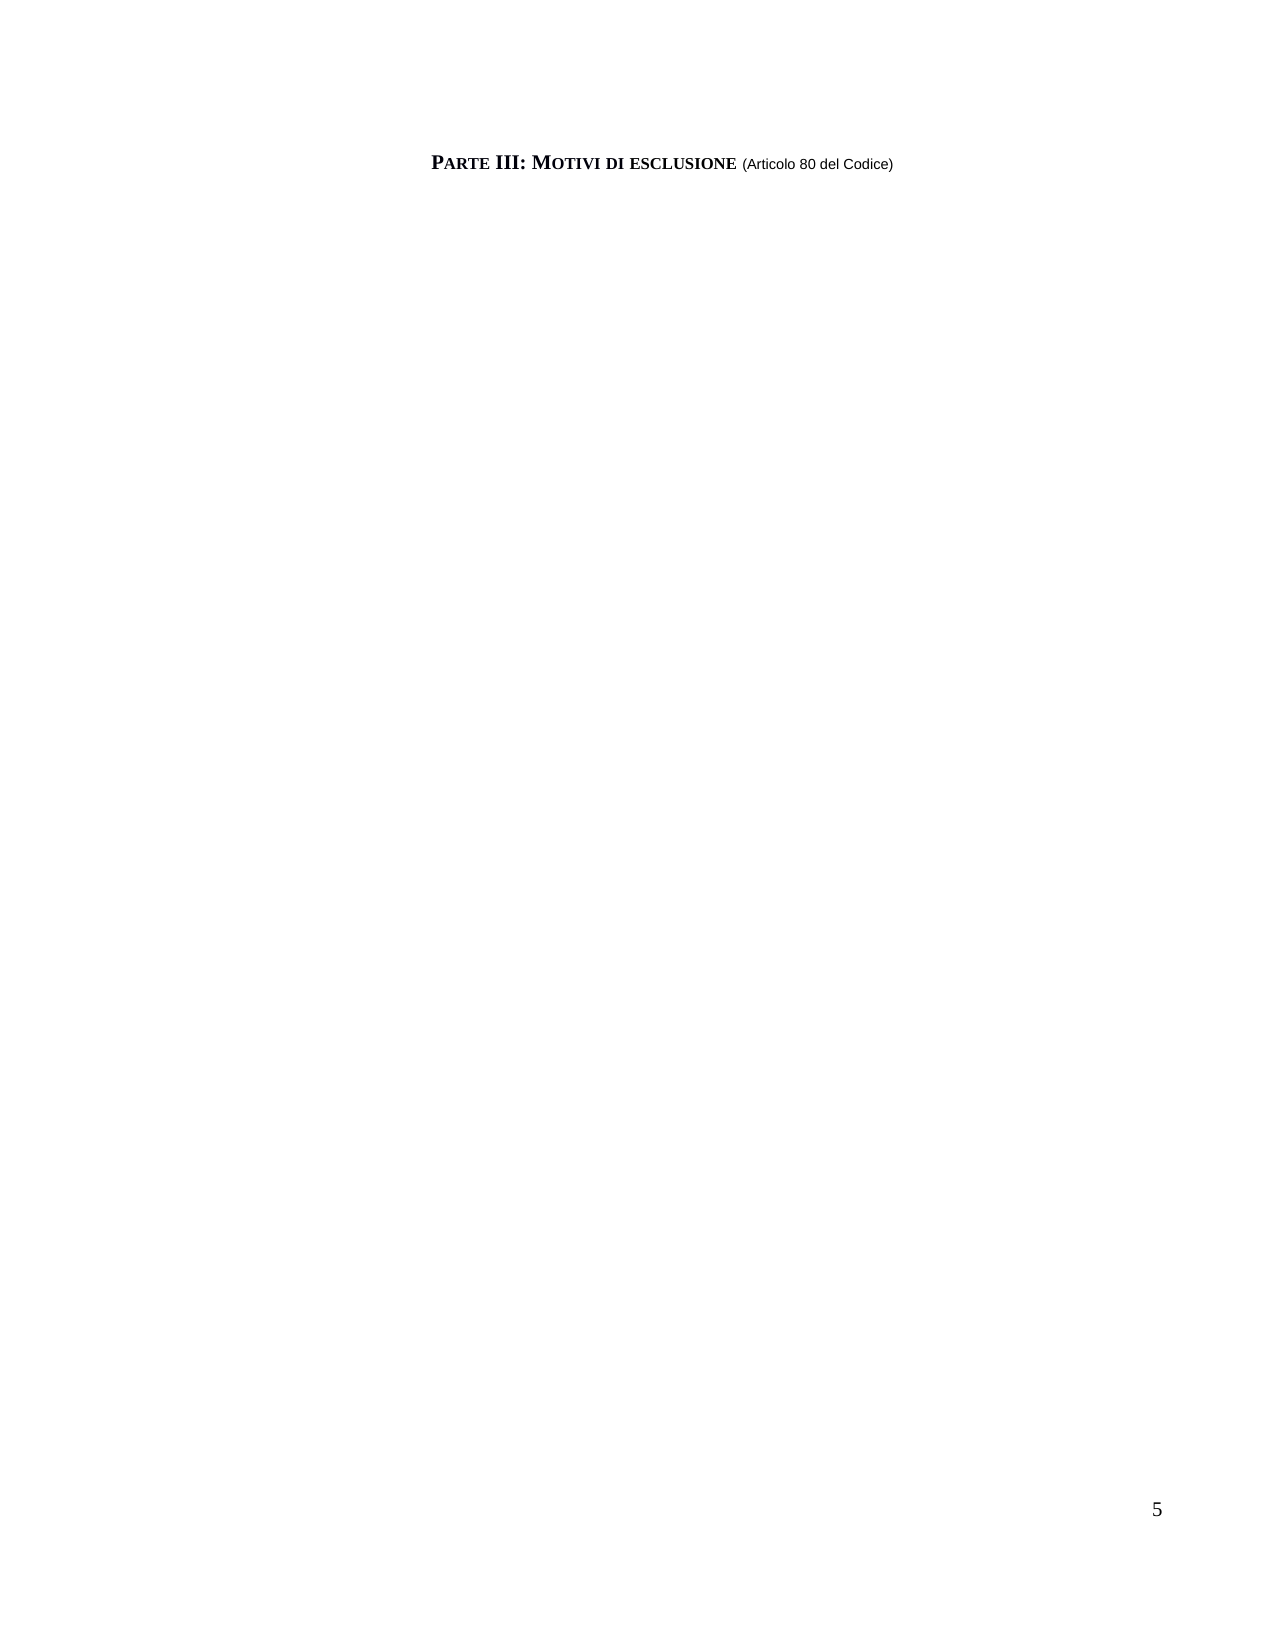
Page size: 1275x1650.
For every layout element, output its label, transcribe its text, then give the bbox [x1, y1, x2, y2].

text Parte III: Motivi di esclusione (Articolo 80 del Codice) [187, 150, 1137, 174]
